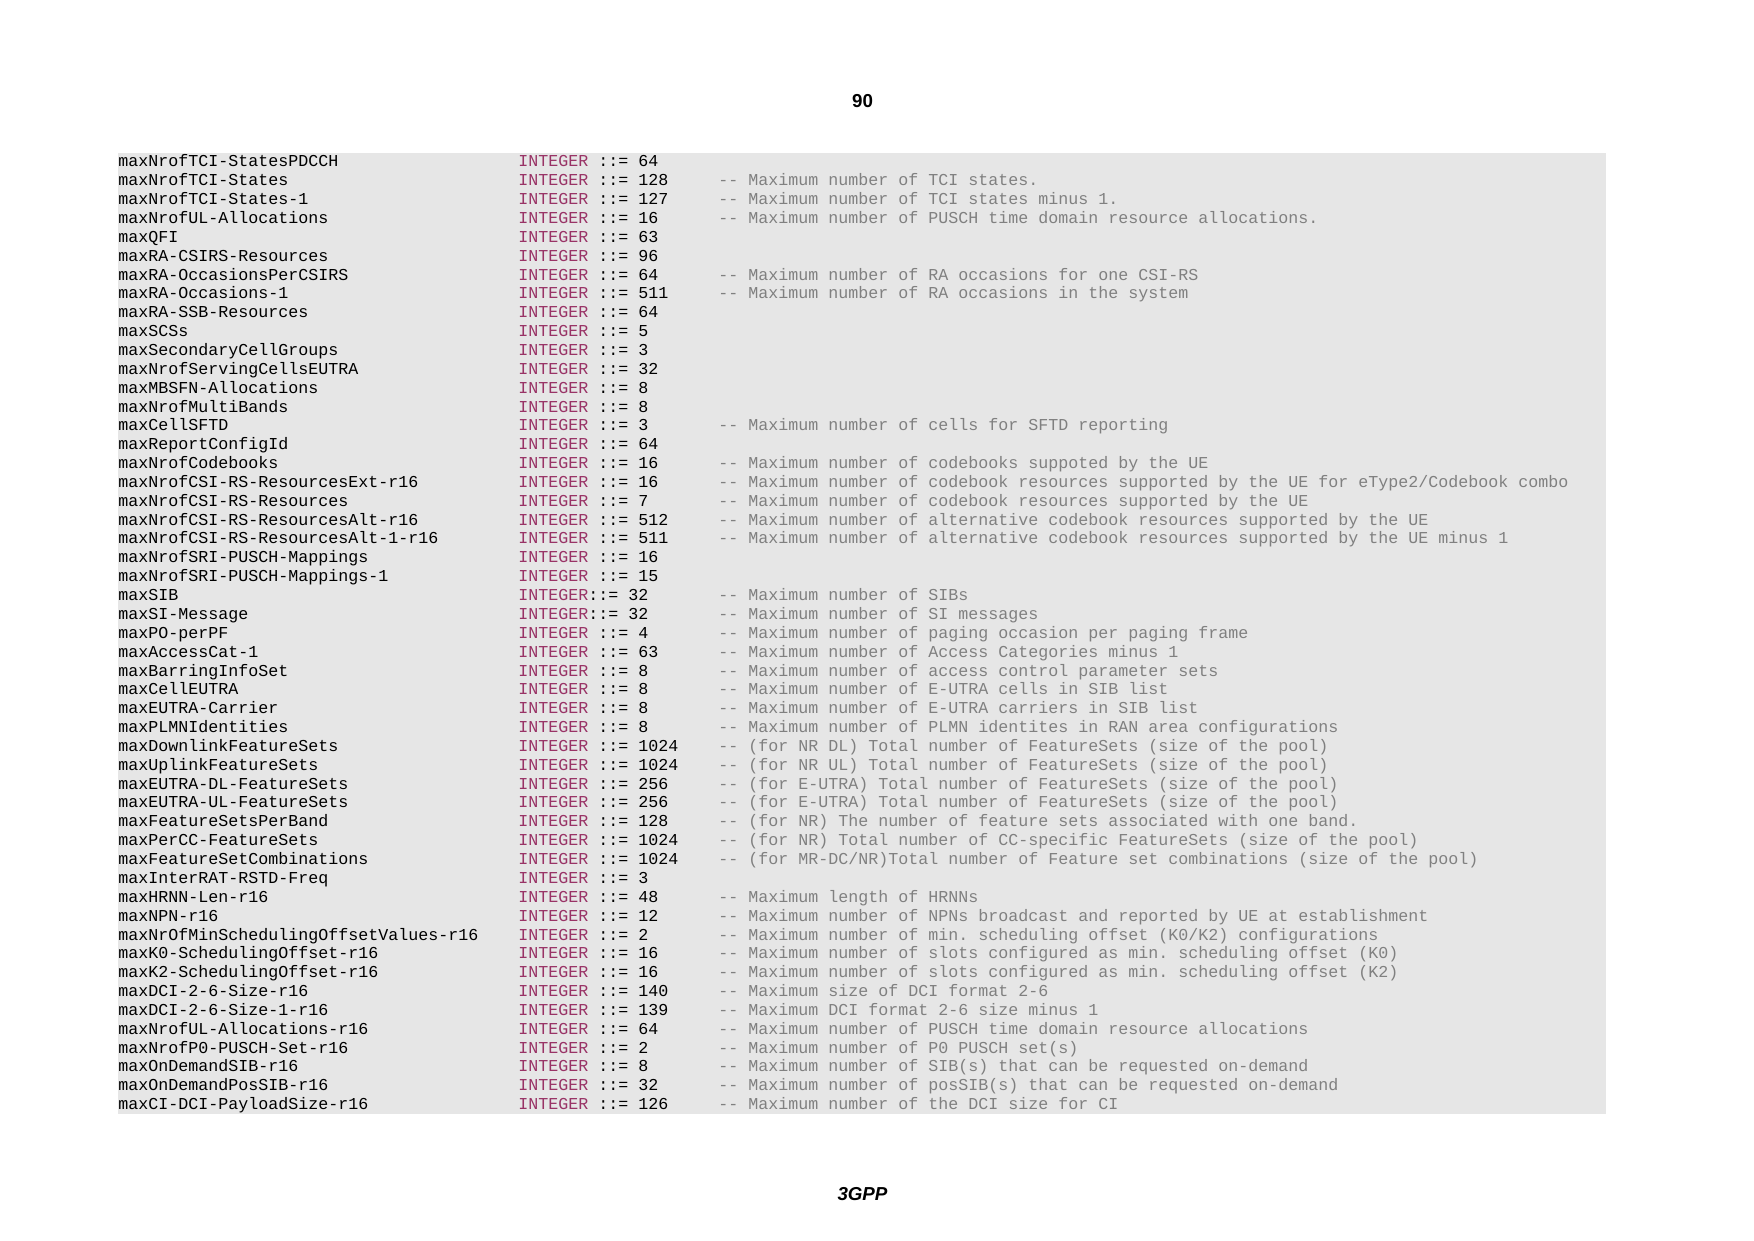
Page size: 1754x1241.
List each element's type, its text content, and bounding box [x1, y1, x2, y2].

text maxNrofMultiBands INTEGER ::= 8 [118, 398, 1606, 417]
text maxNrofCSI-RS-Resources INTEGER ::= 7 -- Maximum number of codebook resources supported by the UE [118, 492, 1606, 511]
text maxRA-SSB-Resources INTEGER ::= 64 [118, 304, 1606, 323]
text maxFeatureSetsPerBand INTEGER ::= 128 -- (for NR) The number of feature sets associated with one band. [118, 813, 1606, 832]
text maxPO-perPF INTEGER ::= 4 -- Maximum number of paging occasion per paging frame [118, 624, 1606, 643]
text maxBarringInfoSet INTEGER ::= 8 -- Maximum number of access control parameter sets [118, 662, 1606, 681]
text maxQFI INTEGER ::= 63 [118, 228, 1606, 247]
text maxNrofUL-Allocations INTEGER ::= 16 -- Maximum number of PUSCH time domain resource allocations. [118, 209, 1606, 228]
text maxCI-DCI-PayloadSize-r16 INTEGER ::= 126 -- Maximum number of the DCI size for CI [118, 1096, 1606, 1114]
text maxReportConfigId INTEGER ::= 64 [118, 436, 1606, 455]
text maxNrofTCI-StatesPDCCH INTEGER ::= 64 [118, 153, 1606, 172]
text maxNrofCSI-RS-ResourcesAlt-r16 INTEGER ::= 512 -- Maximum number of alternative codebook resources supported by the UE [118, 511, 1606, 530]
text maxNrofSRI-PUSCH-Mappings INTEGER ::= 16 [118, 549, 1606, 568]
text maxPerCC-FeatureSets INTEGER ::= 1024 -- (for NR) Total number of CC-specific FeatureSets (size of the pool) [118, 832, 1606, 851]
text maxEUTRA-UL-FeatureSets INTEGER ::= 256 -- (for E-UTRA) Total number of FeatureSets (size of the pool) [118, 794, 1606, 813]
text maxUplinkFeatureSets INTEGER ::= 1024 -- (for NR UL) Total number of FeatureSets (size of the pool) [118, 756, 1606, 775]
text maxNrOfMinSchedulingOffsetValues-r16 INTEGER ::= 2 -- Maximum number of min. scheduling offset (K0/K2) configurations [118, 926, 1606, 945]
text maxHRNN-Len-r16 INTEGER ::= 48 -- Maximum length of HRNNs [118, 888, 1606, 907]
text maxDCI-2-6-Size-r16 INTEGER ::= 140 -- Maximum size of DCI format 2-6 [118, 983, 1606, 1001]
text maxSecondaryCellGroups INTEGER ::= 3 [118, 342, 1606, 360]
text maxEUTRA-Carrier INTEGER ::= 8 -- Maximum number of E-UTRA carriers in SIB list [118, 700, 1606, 719]
text maxOnDemandSIB-r16 INTEGER ::= 8 -- Maximum number of SIB(s) that can be requested on-demand [118, 1058, 1606, 1077]
text maxNrofCodebooks INTEGER ::= 16 -- Maximum number of codebooks suppoted by the UE [118, 455, 1606, 473]
text maxNrofServingCellsEUTRA INTEGER ::= 32 [118, 360, 1606, 379]
text maxK0-SchedulingOffset-r16 INTEGER ::= 16 -- Maximum number of slots configured as min. scheduling offset (K0) [118, 945, 1606, 964]
text maxRA-CSIRS-Resources INTEGER ::= 96 [118, 247, 1606, 266]
text maxDCI-2-6-Size-1-r16 INTEGER ::= 139 -- Maximum DCI format 2-6 size minus 1 [118, 1001, 1606, 1020]
text maxRA-OccasionsPerCSIRS INTEGER ::= 64 -- Maximum number of RA occasions for one CSI-RS [118, 266, 1606, 285]
text maxInterRAT-RSTD-Freq INTEGER ::= 3 [118, 869, 1606, 888]
text maxNPN-r16 INTEGER ::= 12 -- Maximum number of NPNs broadcast and reported by UE at establishment [118, 907, 1606, 926]
text maxK2-SchedulingOffset-r16 INTEGER ::= 16 -- Maximum number of slots configured as min. scheduling offset (K2) [118, 964, 1606, 983]
text maxEUTRA-DL-FeatureSets INTEGER ::= 256 -- (for E-UTRA) Total number of FeatureSets (size of the pool) [118, 775, 1606, 794]
text maxAccessCat-1 INTEGER ::= 63 -- Maximum number of Access Categories minus 1 [118, 643, 1606, 662]
text maxNrofCSI-RS-ResourcesExt-r16 INTEGER ::= 16 -- Maximum number of codebook resources supported by the UE for eType2/Codebook combo [118, 473, 1606, 492]
text maxNrofUL-Allocations-r16 INTEGER ::= 64 -- Maximum number of PUSCH time domain resource allocations [118, 1020, 1606, 1039]
text maxOnDemandPosSIB-r16 INTEGER ::= 32 -- Maximum number of posSIB(s) that can be requested on-demand [118, 1077, 1606, 1096]
text maxCellEUTRA INTEGER ::= 8 -- Maximum number of E-UTRA cells in SIB list [118, 681, 1606, 700]
text maxSI-Message INTEGER::= 32 -- Maximum number of SI messages [118, 606, 1606, 624]
text maxDownlinkFeatureSets INTEGER ::= 1024 -- (for NR DL) Total number of FeatureSets (size of the pool) [118, 737, 1606, 756]
text maxNrofTCI-States-1 INTEGER ::= 127 -- Maximum number of TCI states minus 1. [118, 191, 1606, 209]
text maxNrofP0-PUSCH-Set-r16 INTEGER ::= 2 -- Maximum number of P0 PUSCH set(s) [118, 1039, 1606, 1058]
text maxNrofCSI-RS-ResourcesAlt-1-r16 INTEGER ::= 511 -- Maximum number of alternative codebook resources supported by the UE minus 1 [118, 530, 1606, 549]
text maxFeatureSetCombinations INTEGER ::= 1024 -- (for MR-DC/NR)Total number of Feature set combinations (size of the pool) [118, 851, 1606, 869]
text maxMBSFN-Allocations INTEGER ::= 8 [118, 379, 1606, 398]
text maxSCSs INTEGER ::= 5 [118, 323, 1606, 342]
text maxPLMNIdentities INTEGER ::= 8 -- Maximum number of PLMN identites in RAN area configurations [118, 719, 1606, 737]
text maxNrofSRI-PUSCH-Mappings-1 INTEGER ::= 15 [118, 568, 1606, 587]
text maxCellSFTD INTEGER ::= 3 -- Maximum number of cells for SFTD reporting [118, 417, 1606, 436]
text maxSIB INTEGER::= 32 -- Maximum number of SIBs [118, 587, 1606, 606]
text maxRA-Occasions-1 INTEGER ::= 511 -- Maximum number of RA occasions in the system [118, 285, 1606, 304]
text maxNrofTCI-States INTEGER ::= 128 -- Maximum number of TCI states. [118, 172, 1606, 191]
